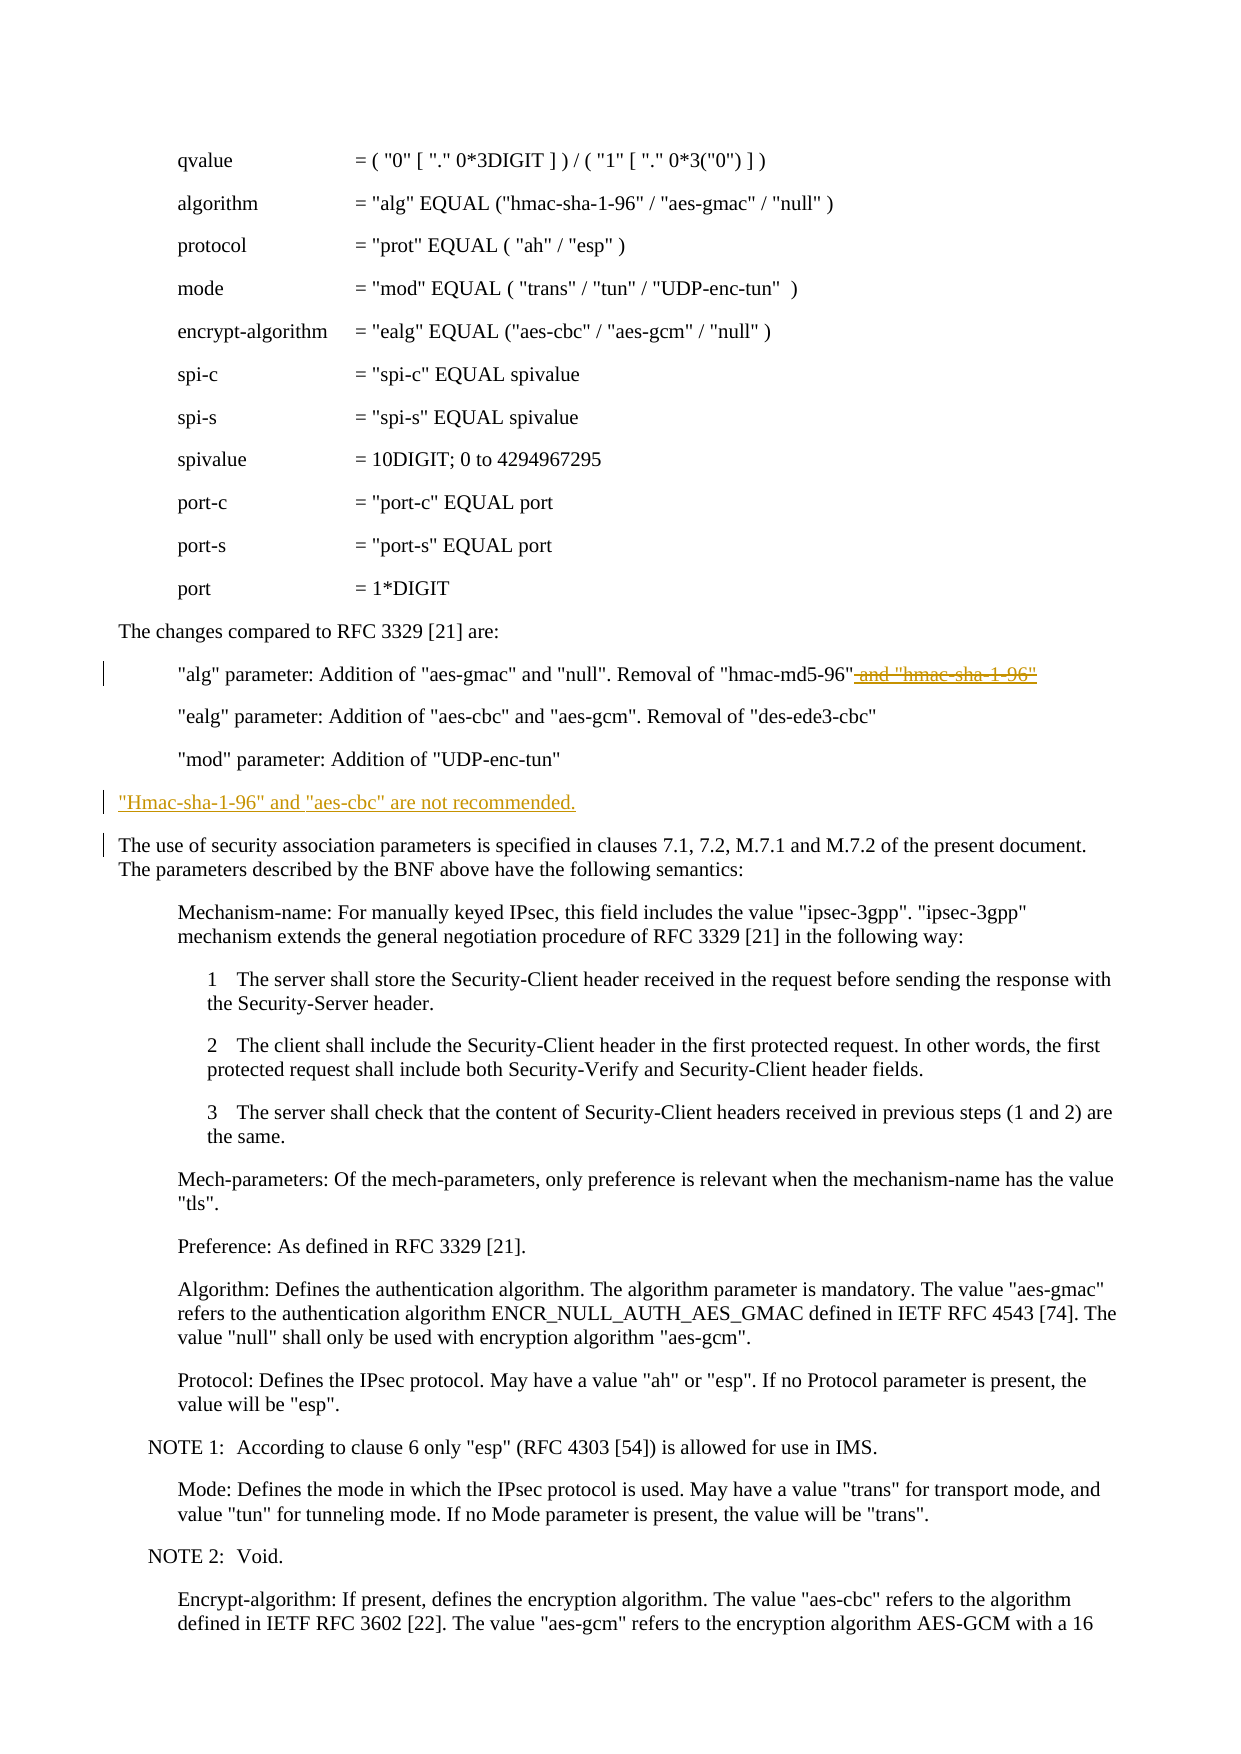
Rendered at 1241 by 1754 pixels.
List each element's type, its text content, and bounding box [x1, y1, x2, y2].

text port-c = "port-c" EQUAL port [148, 490, 1122, 514]
text Protocol: Defines the IPsec protocol. May have a value "ah" or "esp". If no Protocol parameter is present, the value will be "esp". [148, 1368, 1122, 1416]
text 3 The server shall check that the content of Security-Client headers received in previous steps (1 and 2) are the same. [207, 1100, 1122, 1148]
text Mechanism-name: For manually keyed IPsec, this field includes the value "ipsec-3gpp". "ipsec-3gpp" mechanism extends the general negotiation procedure of RFC 3329 [21] in the following way: [148, 899, 1122, 948]
text algorithm = "alg" EQUAL ("hmac-sha-1-96" / "aes-gmac" / "null" ) [148, 191, 1122, 214]
text NOTE 1: According to clause 6 only "esp" (RFC 4303 [54]) is allowed for use in IMS. [148, 1434, 1122, 1459]
text "ealg" parameter: Addition of "aes-cbc" and "aes-gcm". Removal of "des-ede3-cbc" [148, 704, 1122, 728]
text The use of security association parameters is specified in clauses 7.1, 7.2, M.7.1 and M.7.2 of the present document. The parameters described by the BNF above have the following semantics: [118, 833, 1122, 881]
text encrypt-algorithm = "ealg" EQUAL ("aes-cbc" / "aes-gcm" / "null" ) [148, 319, 1122, 343]
text spivalue = 10DIGIT; 0 to 4294967295 [148, 447, 1122, 471]
text 1 The server shall store the Security-Client header received in the request before sending the response with the Security-Server header. [207, 966, 1122, 1014]
text "mod" parameter: Addition of "UDP-enc-tun" [148, 747, 1122, 771]
text qvalue = ( "0" [ "." 0*3DIGIT ] ) / ( "1" [ "." 0*3("0") ] ) [148, 148, 1122, 172]
text "alg" parameter: Addition of "aes-gmac" and "null". Removal of "hmac-md5-96" [148, 661, 1122, 686]
text spi-s = "spi-s" EQUAL spivalue [148, 404, 1122, 429]
text Preference: As defined in RFC 3329 [21]. [148, 1234, 1122, 1258]
text The changes compared to RFC 3329 [21] are: [118, 619, 1122, 643]
text Algorithm: Defines the authentication algorithm. The algorithm parameter is mandatory. The value "aes-gmac" refers to the authentication algorithm ENCR_NULL_AUTH_AES_GMAC defined in IETF RFC 4543 [74]. The value "null" shall only be used with encryption algorithm "aes-gcm". [148, 1277, 1122, 1349]
text NOTE 2: Void. [148, 1544, 1122, 1568]
text Mech-parameters: Of the mech-parameters, only preference is relevant when the mechanism-name has the value "tls". [177, 1167, 1122, 1215]
text mode = "mod" EQUAL ( "trans" / "tun" / "UDP-enc-tun" ) [148, 276, 1122, 300]
text protocol = "prot" EQUAL ( "ah" / "esp" ) [148, 233, 1122, 257]
text 2 The client shall include the Security-Client header in the first protected request. In other words, the first protected request shall include both Security-Verify and Security-Client header fields. [207, 1033, 1122, 1081]
text port-s = "port-s" EQUAL port [148, 533, 1122, 557]
text Mode: Defines the mode in which the IPsec protocol is used. May have a value "trans" for transport mode, and value "tun" for tunneling mode. If no Mode parameter is present, the value will be "trans". [148, 1477, 1122, 1526]
text spi-c = "spi-c" EQUAL spivalue [148, 362, 1122, 386]
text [148, 1587, 1122, 1635]
text port = 1*DIGIT [148, 576, 1122, 600]
